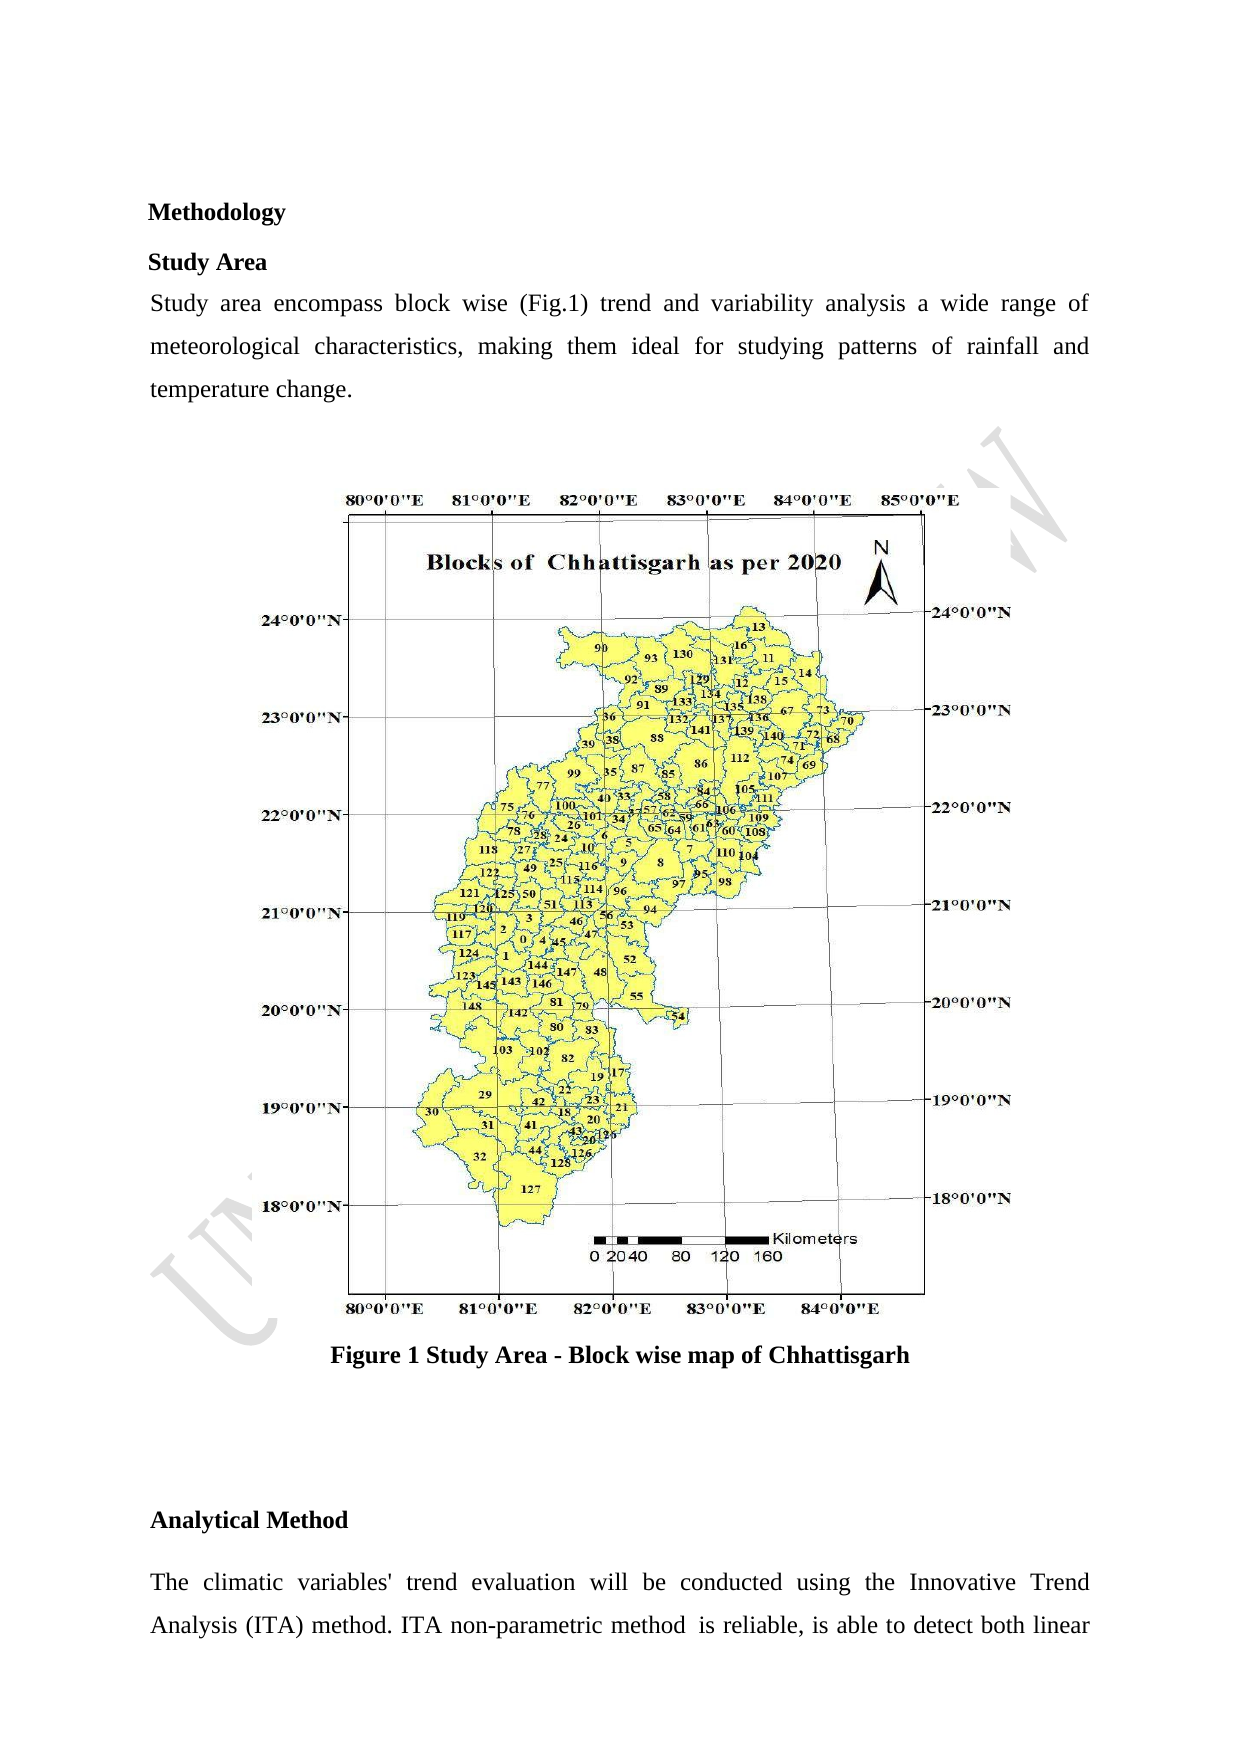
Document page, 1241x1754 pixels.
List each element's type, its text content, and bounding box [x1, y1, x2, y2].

subtitle Methodology [148, 197, 1093, 226]
picture [251, 488, 1011, 1316]
text Study Area [148, 247, 1093, 276]
text Study area encompass block wise (Fig.1) trend and variability analysis a wide range of meteorological characteristics, making them ideal for studying patterns of rainfall and temperature change. [150, 288, 1091, 403]
subtitle Analytical Method [150, 1505, 1093, 1533]
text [150, 1567, 1091, 1638]
subtitle Figure 1 Study Area - Block wise map of Chhattisgarh [148, 1340, 1093, 1369]
